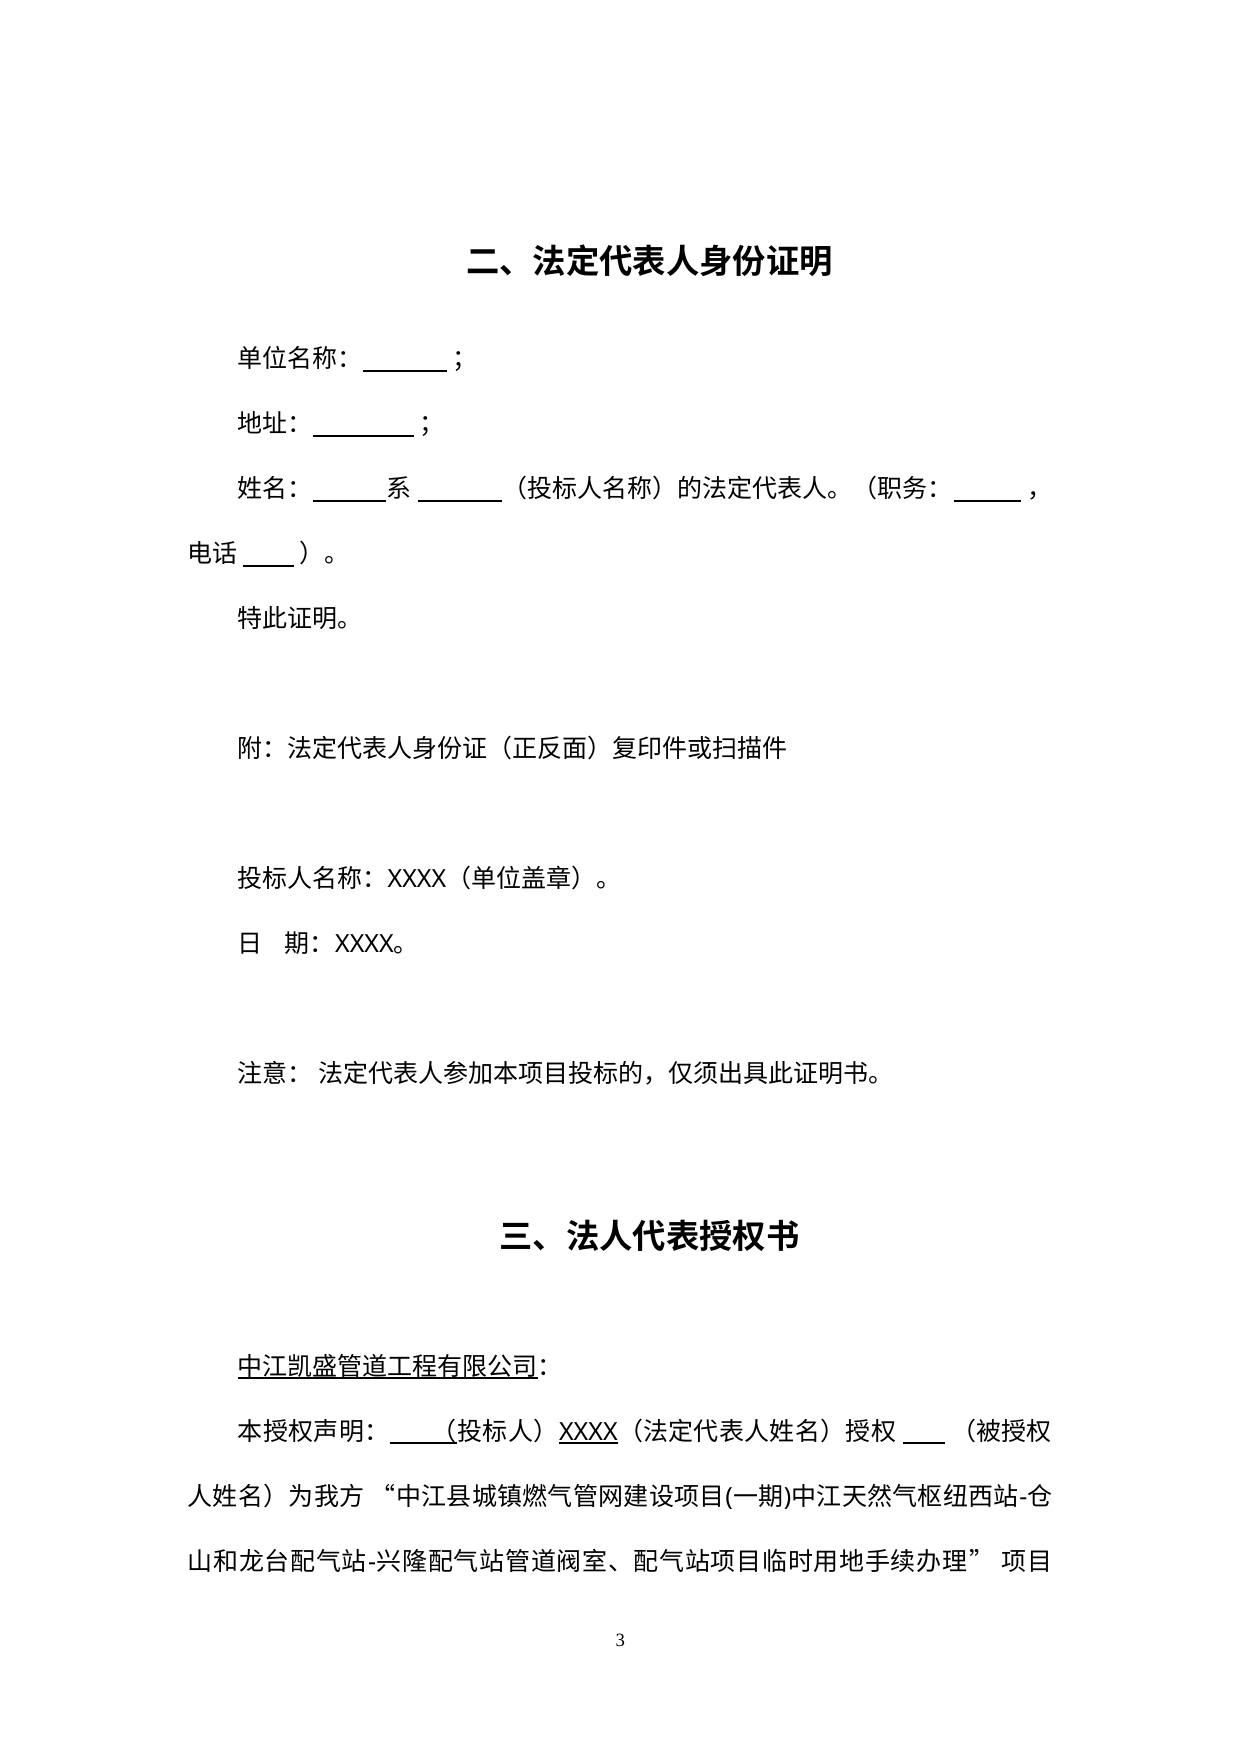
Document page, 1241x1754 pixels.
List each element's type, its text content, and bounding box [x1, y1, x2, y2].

text 姓名： 系 （投标人名称）的法定代表人。（职务： ，电话 ）。 [187, 454, 1053, 584]
text 特此证明。 [187, 584, 1053, 649]
text 投标人名称：XXXX（单位盖章）。 [187, 844, 1053, 909]
text 二、法定代表人身份证明 [187, 227, 1053, 292]
text 日 期：XXXX。 [187, 909, 1053, 974]
text 单位名称： ； [187, 324, 1053, 389]
text 地址： ； [187, 389, 1053, 454]
text 注意： 法定代表人参加本项目投标的，仅须出具此证明书。 [187, 1039, 1053, 1104]
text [187, 1397, 1053, 1592]
text 三、法人代表授权书 [187, 1202, 1053, 1267]
text 中江凯盛管道工程有限公司： [187, 1332, 1053, 1397]
text 附：法定代表人身份证（正反面）复印件或扫描件 [187, 714, 1053, 779]
